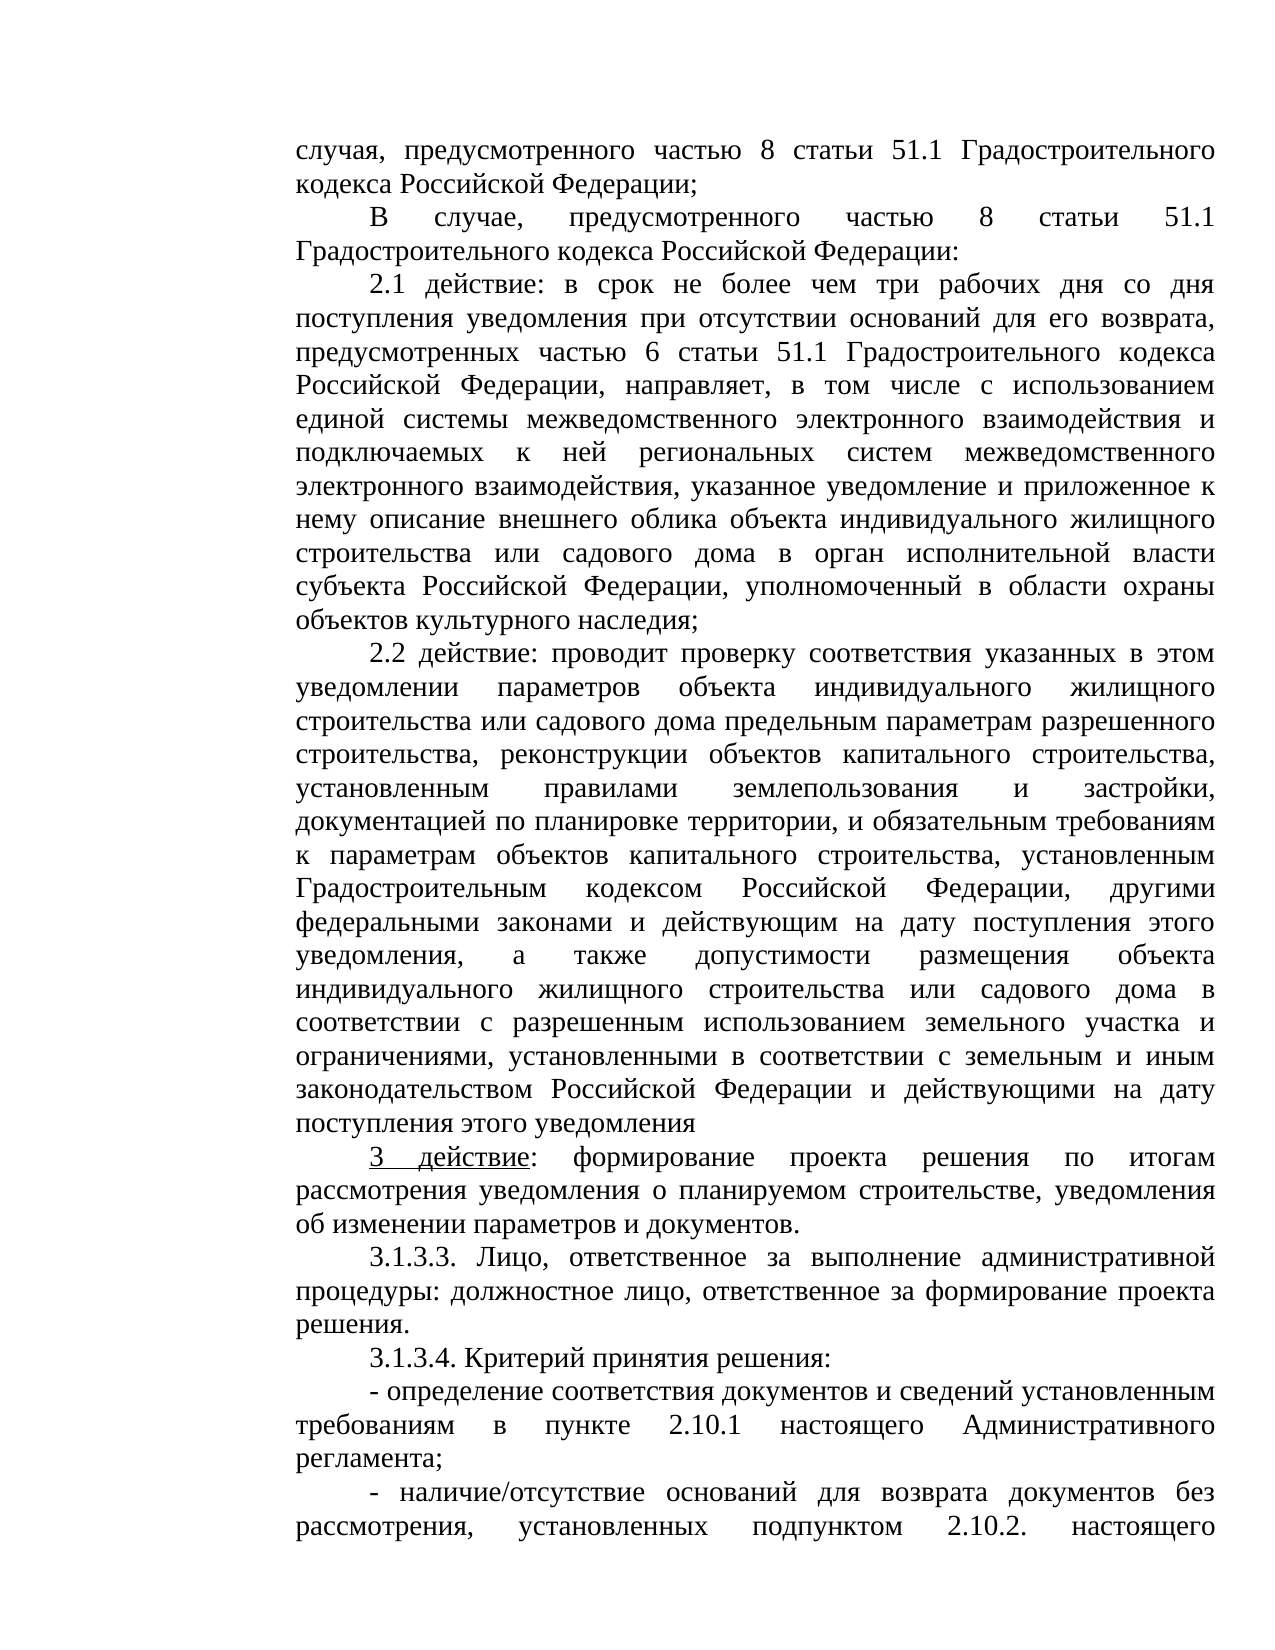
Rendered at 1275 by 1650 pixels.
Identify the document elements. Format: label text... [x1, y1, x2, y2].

text 2.1 действие: в срок не более чем три рабочих дня со дня поступления уведомления при отсутствии оснований для его возврата, предусмотренных частью 6 статьи 51.1 Градостроительного кодекса Российской Федерации, направляет, в том числе с использованием единой системы межведомственного электронного взаимодействия и подключаемых к ней региональных систем межведомственного электронного взаимодействия, указанное уведомление и приложенное к нему описание внешнего облика объекта индивидуального жилищного строительства или садового дома в орган исполнительной власти субъекта Российской Федерации, уполномоченный в области охраны объектов культурного наследия; [295, 267, 1216, 636]
text В случае, предусмотренного частью 8 статьи 51.1 Градостроительного кодекса Российской Федерации: [295, 199, 1216, 267]
text 3.1.3.3. Лицо, ответственное за выполнение административной процедуры: должностное лицо, ответственное за формирование проекта решения. [295, 1239, 1216, 1340]
text - определение соответствия документов и сведений установленным требованиям в пункте 2.10.1 настоящего Административного регламента; [295, 1373, 1216, 1474]
text 3 действие: формирование проекта решения по итогам рассмотрения уведомления о планируемом строительстве, уведомления об изменении параметров и документов. [295, 1139, 1216, 1239]
text 3.1.3.4. Критерий принятия решения: [295, 1340, 1216, 1373]
text 2.2 действие: проводит проверку соответствия указанных в этом уведомлении параметров объекта индивидуального жилищного строительства или садового дома предельным параметрам разрешенного строительства, реконструкции объектов капитального строительства, установленным правилами землепользования и застройки, документацией по планировке территории, и обязательным требованиям к параметрам объектов капитального строительства, установленным Градостроительным кодексом Российской Федерации, другими федеральными законами и действующим на дату поступления этого уведомления, а также допустимости размещения объекта индивидуального жилищного строительства или садового дома в соответствии с разрешенным использованием земельного участка и ограничениями, установленными в соответствии с земельным и иным законодательством Российской Федерации и действующими на дату поступления этого уведомления [295, 636, 1216, 1139]
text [295, 132, 1216, 199]
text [295, 1474, 1216, 1541]
